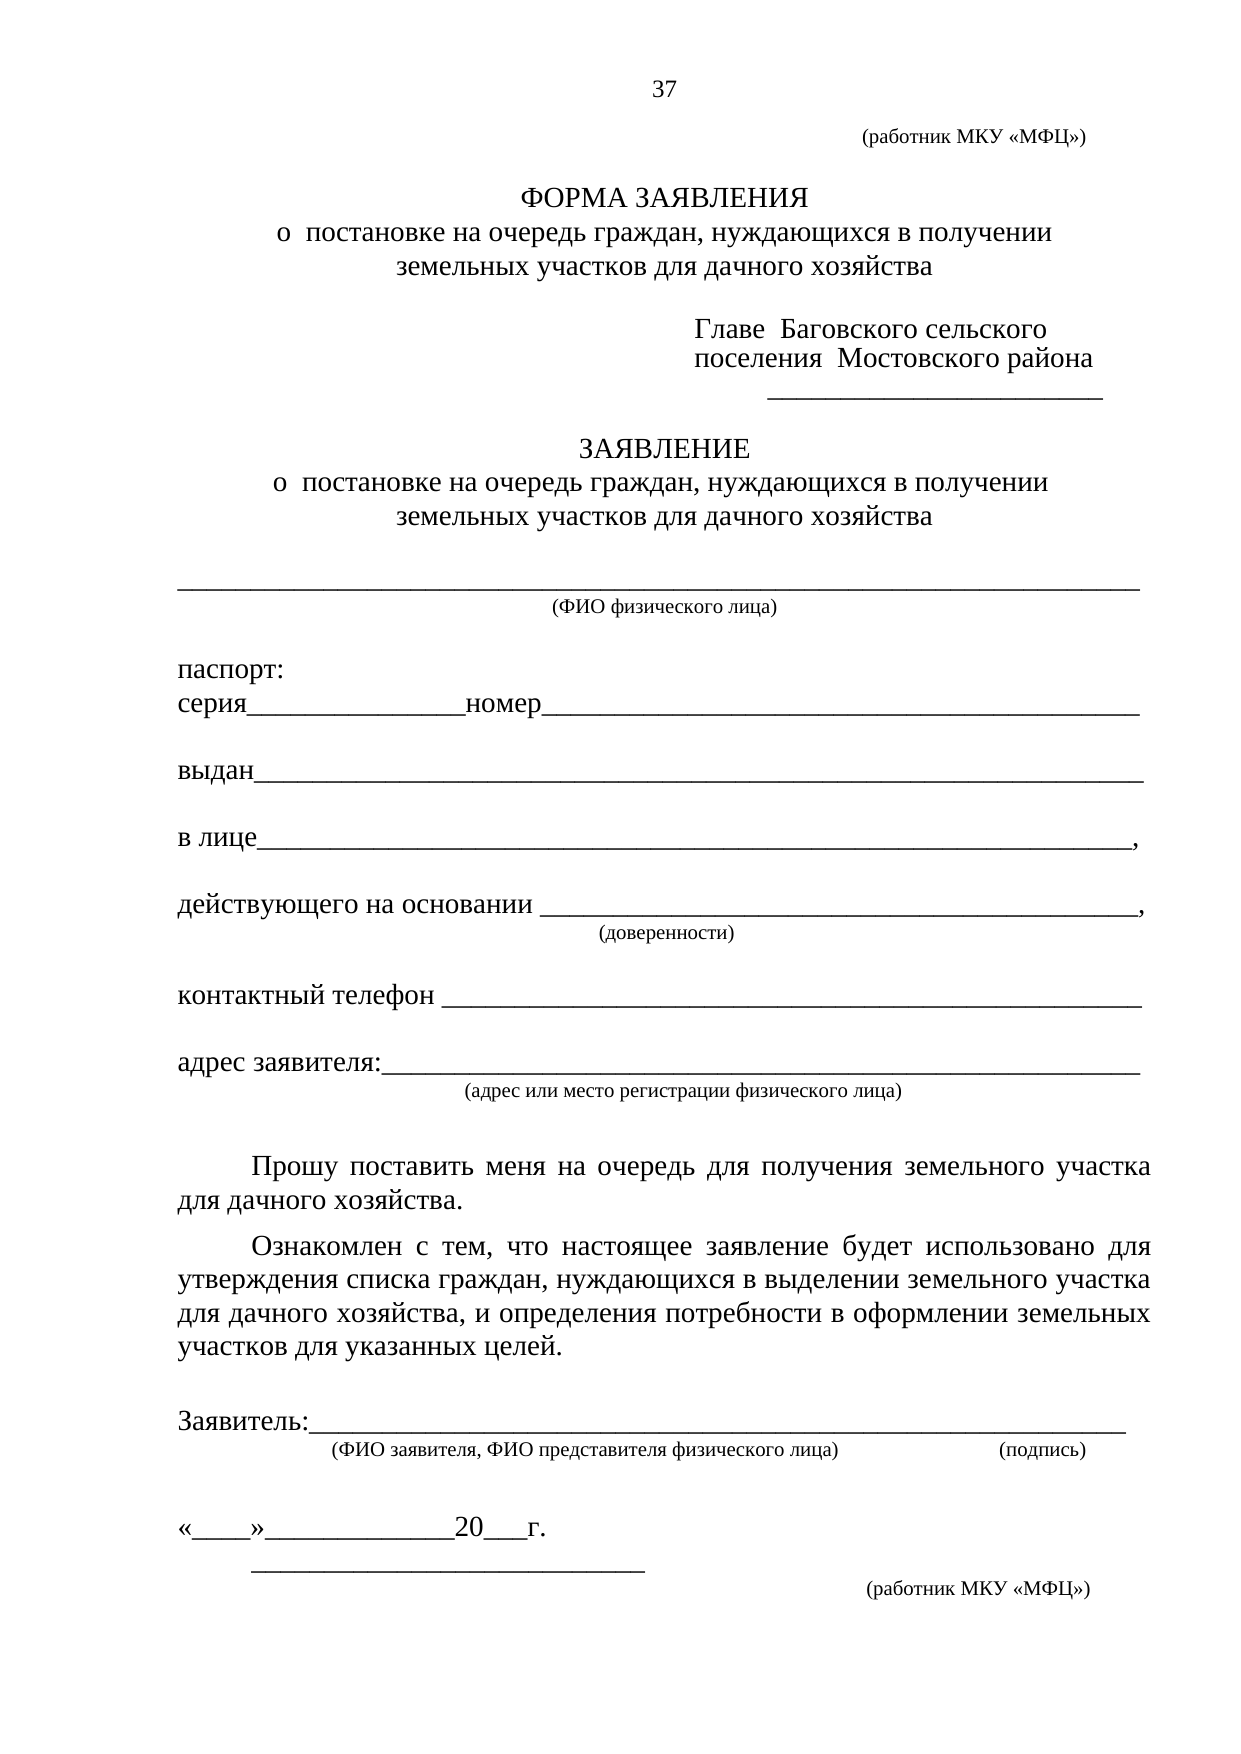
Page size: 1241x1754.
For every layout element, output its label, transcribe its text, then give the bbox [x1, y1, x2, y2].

text _______________________ [767, 373, 1152, 402]
text ЗАЯВЛЕНИЕ [177, 431, 1152, 464]
text в лице____________________________________________________________, [177, 819, 1152, 853]
text ФОРМА ЗАЯВЛЕНИЯ [177, 181, 1152, 214]
text Заявитель:________________________________________________________ [177, 1403, 1152, 1437]
text земельных участков для дачного хозяйства [177, 248, 1152, 281]
text (доверенности) [177, 920, 1152, 944]
text выдан_____________________________________________________________ [177, 752, 1152, 786]
text (адрес или место регистрации физического лица) [177, 1078, 1152, 1102]
text поселения Мостовского района [694, 344, 1152, 373]
text паспорт: серия_______________номер_________________________________________ [177, 652, 1152, 719]
text о постановке на очередь граждан, нуждающихся в получении земельных участков для дачного хозяйства [177, 464, 1152, 532]
text Ознакомлен с тем, что настоящее заявление будет использовано для утверждения списка граждан, нуждающихся в выделении земельного участка для дачного хозяйства, и определения потребности в оформлении земельных участков для указанных целей. [177, 1228, 1152, 1362]
text (ФИО заявителя, ФИО представителя физического лица) (подпись) [177, 1437, 1152, 1461]
text (работник МКУ «МФЦ») [177, 1576, 1152, 1600]
text «____»_____________20___г. ___________________________ [177, 1509, 1152, 1576]
text (работник МКУ «МФЦ») [177, 118, 1152, 149]
text действующего на основании _________________________________________, [177, 886, 1152, 920]
text Главе Баговского сельского [693, 315, 1152, 344]
text адрес заявителя:____________________________________________________ [177, 1044, 1152, 1078]
text __________________________________________________________________ [177, 560, 1152, 594]
text (ФИО физического лица) [177, 594, 1152, 618]
text Прошу поставить меня на очередь для получения земельного участка для дачного хозяйства. [177, 1148, 1152, 1215]
text о постановке на очередь граждан, нуждающихся в получении [177, 214, 1152, 248]
text контактный телефон ________________________________________________ [177, 977, 1152, 1011]
